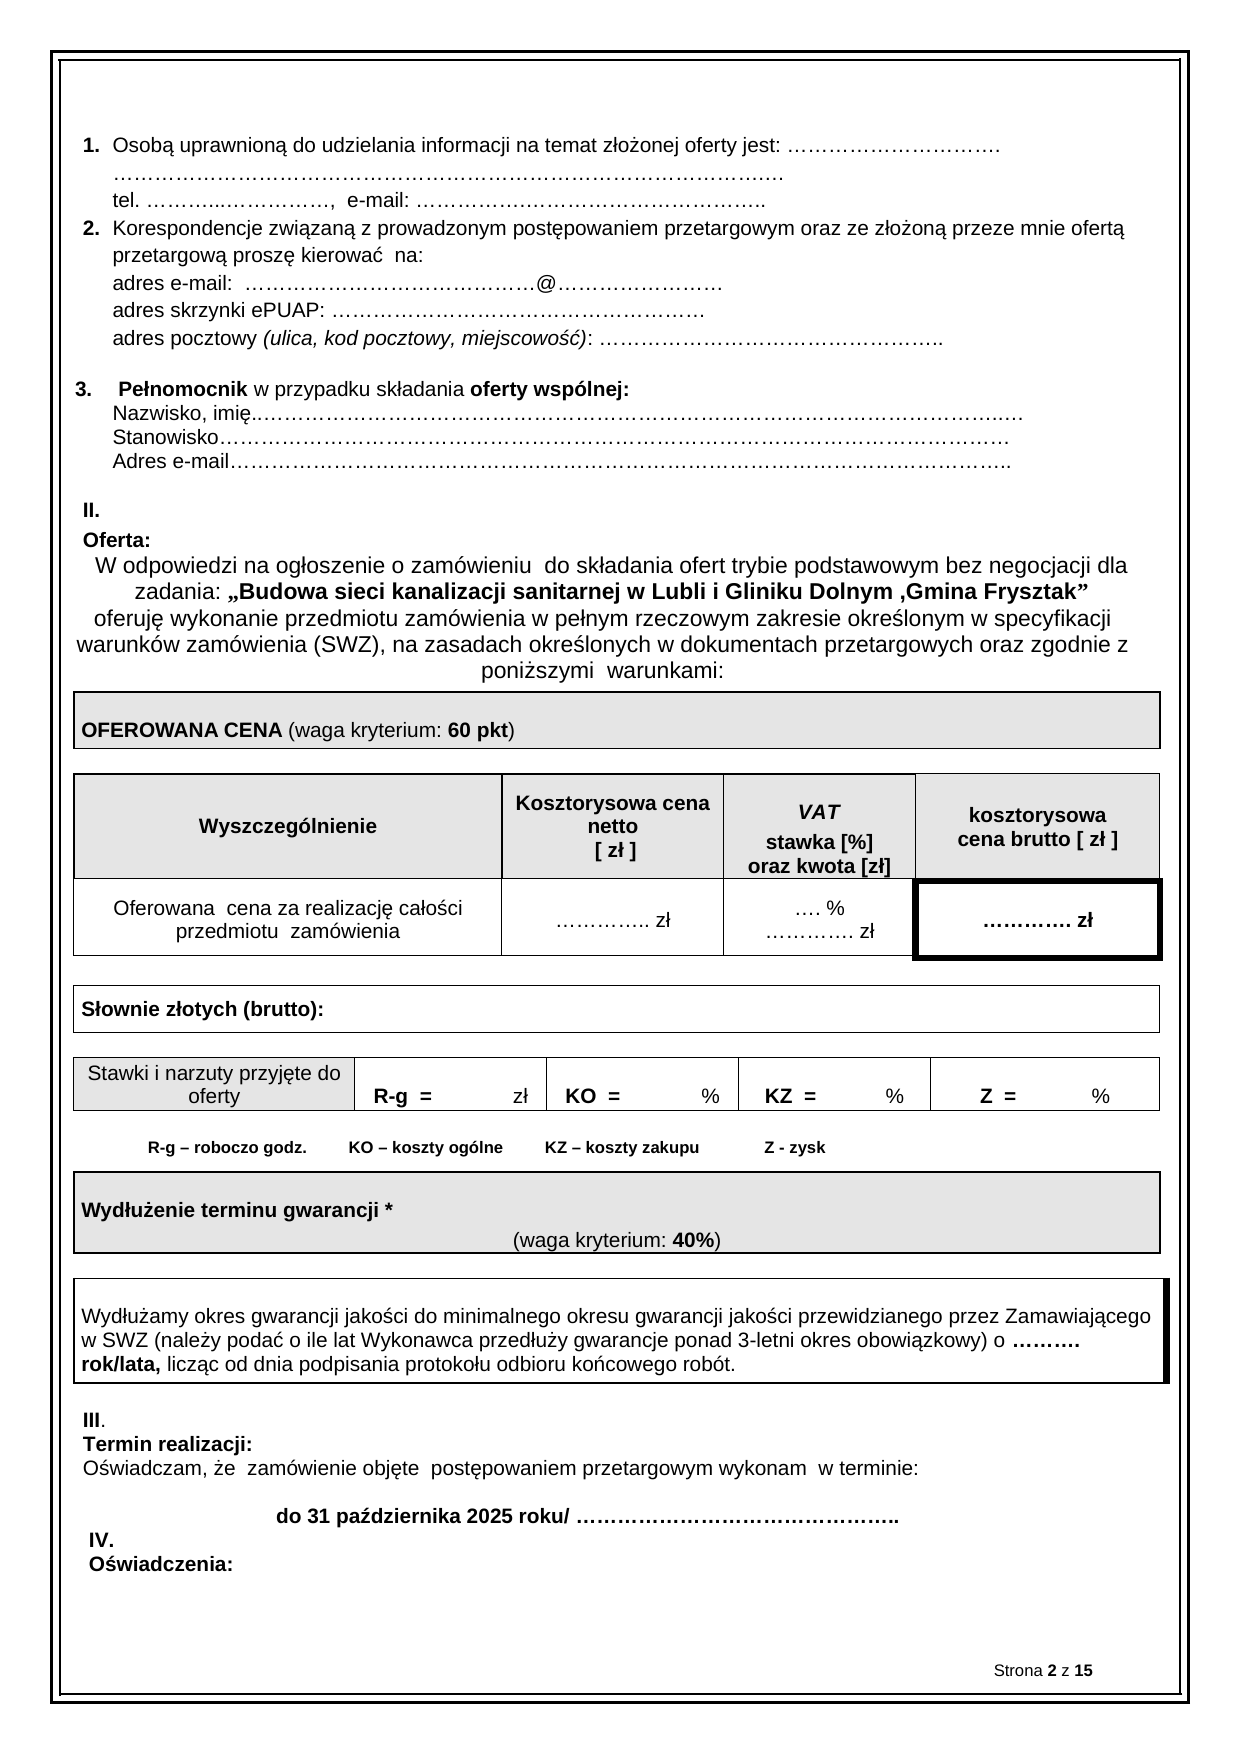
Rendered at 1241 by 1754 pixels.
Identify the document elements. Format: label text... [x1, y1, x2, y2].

table_header Wydłużenie terminu gwarancji * (waga kryterium: 40%) [75, 1173, 1159, 1252]
table_header OFEROWANA CENA (waga kryterium: 60 pkt) [75, 693, 1159, 748]
text tel. ………...……………, e-mail: …………….…………………………….. [112, 188, 1163, 212]
table_header VAT stawka [%] oraz kwota [zł] [724, 775, 915, 878]
table_header KZ = % [739, 1058, 930, 1110]
table_header Z = % [931, 1058, 1159, 1110]
table_header Wydłużamy okres gwarancji jakości do minimalnego okresu gwarancji jakości przewidzianego przez Zamawiającego w SWZ (należy podać o ile lat Wykonawca przedłuży gwarancje ponad 3-letni okres obowiązkowy) o ………. rok/lata, licząc od dnia podpisania protokołu odbioru końcowego robót. [75, 1279, 1163, 1382]
list oferuję wykonanie przedmiotu zamówienia w pełnym rzeczowym zakresie określonym w specyfikacji warunków zamówienia (SWZ), na zasadach określonych w dokumentach przetargowych oraz zgodnie z poniższymi warunkami: [61, 605, 1152, 684]
text do 31 października 2025 roku/ ……………………………………….. [83, 1503, 1092, 1527]
table_cell ………….. zł [502, 879, 723, 955]
subtitle II. [83, 498, 1092, 522]
table_header Stawki i narzuty przyjęte do oferty [74, 1058, 354, 1110]
text Adres e-mail………………………………………………………………………………………………….. [112, 449, 1163, 473]
subtitle IV. [89, 1527, 1087, 1551]
table_header Słownie złotych (brutto): [74, 986, 1159, 1032]
table_cell Oferowana cena za realizację całości przedmiotu zamówienia [74, 879, 501, 955]
table_cell …………. zł [919, 884, 1157, 955]
title R-g – roboczo godz. KO – koszty ogólne KZ – koszty zakupu Z - zysk [148, 1138, 1092, 1157]
text W odpowiedzi na ogłoszenie o zamówieniu do składania ofert trybie podstawowym bez negocjacji dla zadania: „Budowa sieci kanalizacji sanitarnej w Lubli i Gliniku Dolnym ,Gmina Frysztak” [61, 552, 1163, 605]
list Korespondencje związaną z prowadzonym postępowaniem przetargowym oraz ze złożoną przeze mnie ofertą przetargową proszę kierować na: [83, 215, 1163, 267]
text Oświadczenia: [89, 1551, 1087, 1575]
text Stanowisko…………………………………………………………………………………………………… [112, 425, 1163, 449]
table_header Wyszczególnienie [75, 775, 501, 878]
list III. [83, 1408, 1092, 1432]
table_header Kosztorysowa cena netto [ zł ] [503, 775, 723, 878]
table_cell …. % …………. zł [724, 879, 912, 955]
text Termin realizacji: [83, 1432, 1092, 1456]
text Oświadczam, że zamówienie objęte postępowaniem przetargowym wykonam w terminie: [83, 1456, 1092, 1479]
text adres skrzynki ePUAP: ……………………………………………… [112, 298, 1163, 322]
list Osobą uprawnioną do udzielania informacji na temat złożonej oferty jest: ………………………….………………………………………………………………………………….… [83, 133, 1163, 184]
text adres pocztowy (ulica, kod pocztowy, miejscowość): ………………………………………….. [112, 325, 1163, 349]
text Oferta: [83, 528, 1092, 552]
text Nazwisko, imię..……………………………………………………………………………………………..… [112, 401, 1163, 425]
list Pełnomocnik w przypadku składania oferty wspólnej: [75, 377, 1163, 401]
table_header kosztorysowa cena brutto [ zł ] [916, 774, 1159, 878]
table_header KO = % [547, 1058, 738, 1110]
text adres e-mail: ……………………………………@…………………… [112, 270, 1163, 294]
table_header R-g = zł [355, 1058, 546, 1110]
